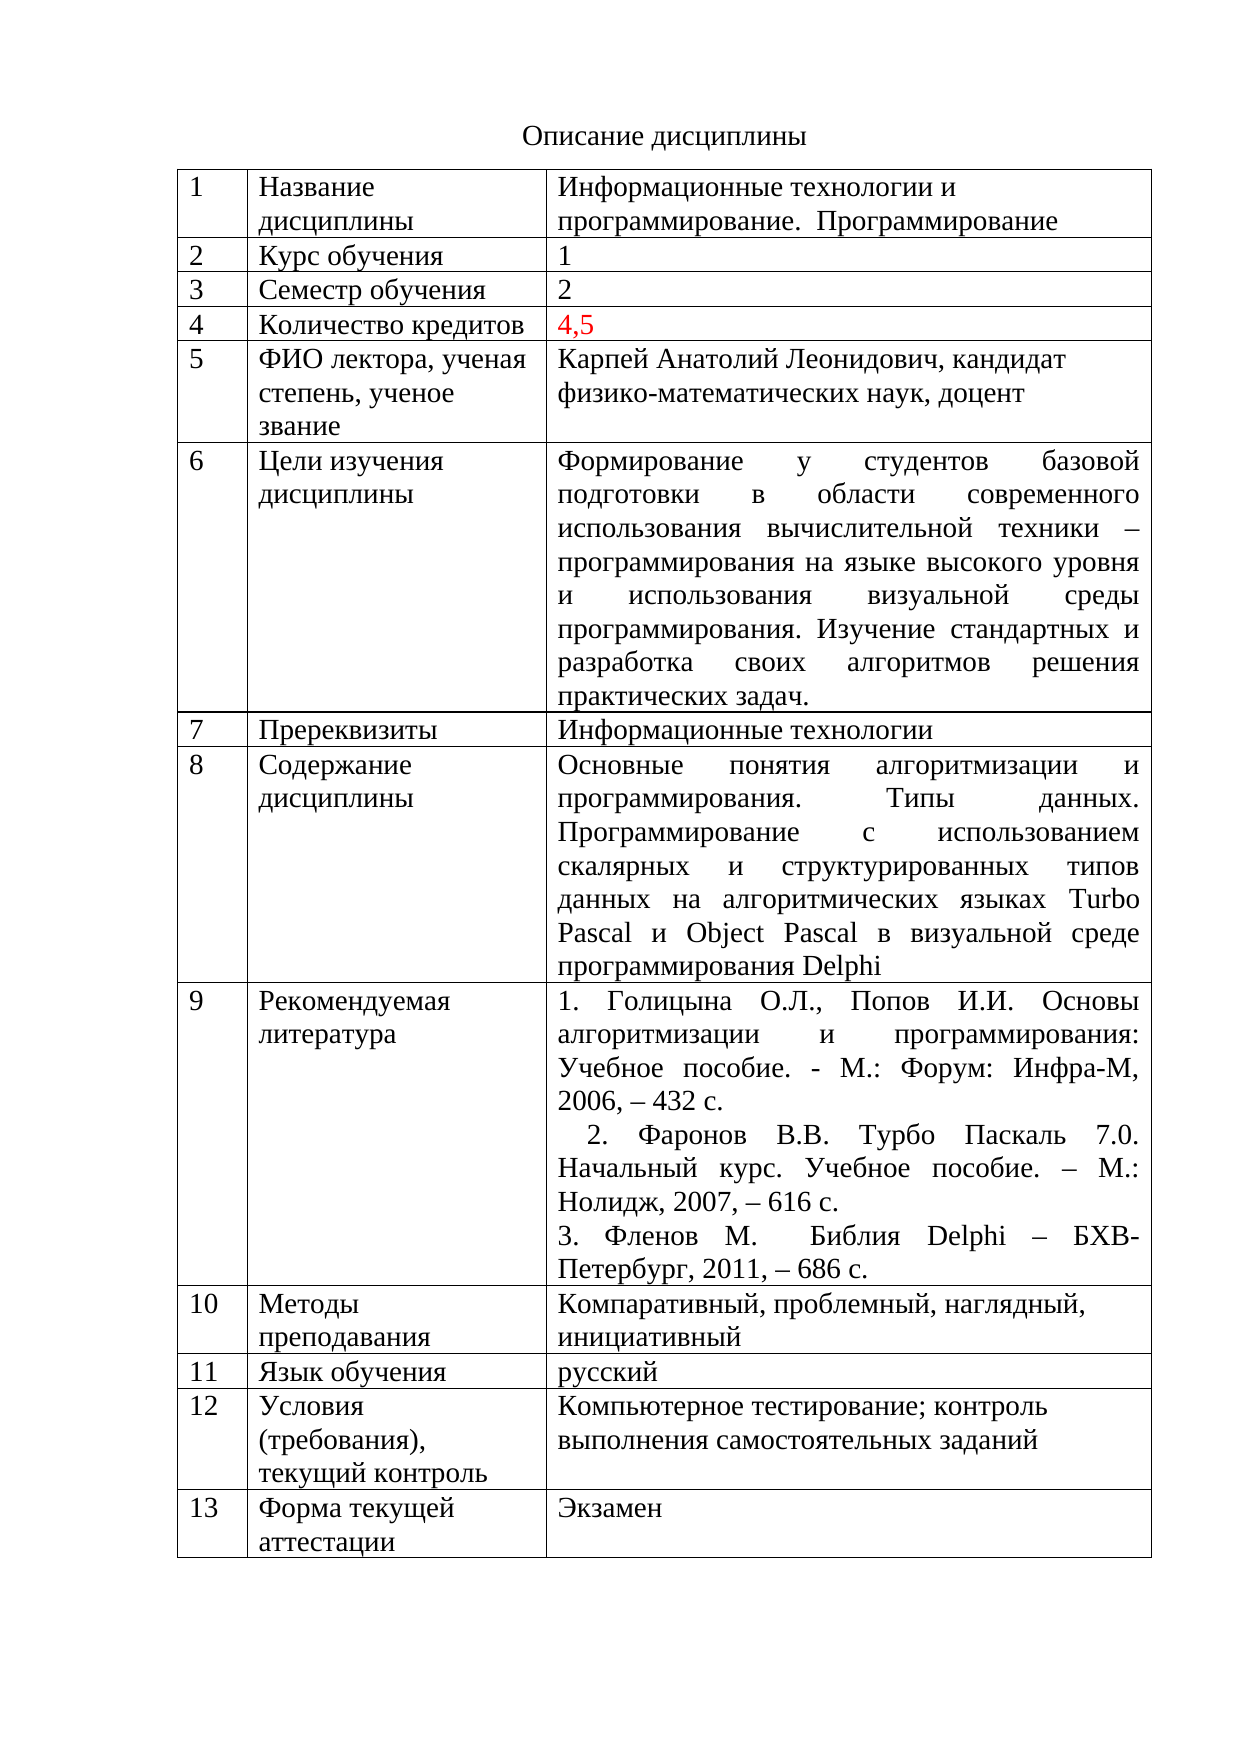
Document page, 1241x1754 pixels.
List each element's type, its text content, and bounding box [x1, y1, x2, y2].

table_cell 10 [178, 1286, 247, 1353]
table_cell 5 [178, 341, 247, 442]
table_cell 1 [547, 238, 1151, 271]
table_cell Цели изучения дисциплины [248, 443, 546, 711]
table_cell Форма текущей аттестации [248, 1490, 546, 1557]
table_cell Курс обучения [248, 238, 546, 271]
table_cell Компаративный, проблемный, наглядный, инициативный [547, 1286, 1151, 1353]
table_cell Язык обучения [248, 1354, 546, 1387]
table_cell 4 [178, 307, 247, 340]
table_cell Рекомендуемая литература [248, 983, 546, 1285]
table_cell 9 [178, 983, 247, 1285]
table_cell ФИО лектора, ученая степень, ученое звание [248, 341, 546, 442]
table_cell Формирование у студентов базовой подготовки в области современного использования вычислительной техники – программирования на языке высокого уровня и использования визуальной среды программирования. Изучение стандартных и разработка своих алгоритмов решения практических задач. [547, 443, 1151, 711]
table_cell Основные понятия алгоритмизации и программирования. Типы данных. Программирование с использованием скалярных и структурированных типов данных на алгоритмических языках Turbo Pascal и Object Pascal в визуальной среде программирования Delphi [547, 747, 1151, 982]
table_cell Пререквизиты [248, 713, 546, 746]
table_cell Условия (требования), текущий контроль [248, 1389, 546, 1489]
table_cell 2 [547, 272, 1151, 306]
table_header 1 [178, 170, 247, 237]
table_cell 2 [178, 238, 247, 271]
table_cell 1. Голицына О.Л., Попов И.И. Основы алгоритмизации и программирования: Учебное пособие. - М.: Форум: Инфра-М, 2006, – 432 с. 2. Фаронов В.В. Турбо Паскаль 7.0. Начальный курс. Учебное пособие. – М.: Нолидж, 2007, – 616 с. 3. Фленов М. Библия Delphi – БХВ-Петербург, 2011, – 686 с. [547, 983, 1151, 1285]
table_header Название дисциплины [248, 170, 546, 237]
table_header Информационные технологии и программирование. Программирование [547, 170, 1151, 237]
table_cell Компьютерное тестирование; контроль выполнения самостоятельных заданий [547, 1389, 1151, 1489]
table_cell Информационные технологии [547, 713, 1151, 746]
table_cell 6 [178, 443, 247, 711]
table_cell Карпей Анатолий Леонидович, кандидат физико-математических наук, доцент [547, 341, 1151, 442]
table_cell 4,5 [547, 307, 1151, 340]
table_cell 8 [178, 747, 247, 982]
table_cell Экзамен [547, 1490, 1151, 1557]
table_cell 12 [178, 1389, 247, 1489]
table_cell 11 [178, 1354, 247, 1387]
table_cell Семестр обучения [248, 272, 546, 306]
text Описание дисциплины [177, 118, 1152, 152]
table_cell Количество кредитов [248, 307, 546, 340]
table_cell русский [547, 1354, 1151, 1387]
table_cell Методы преподавания [248, 1286, 546, 1353]
table_cell 3 [178, 272, 247, 306]
table_cell 13 [178, 1490, 247, 1557]
table_cell 7 [178, 713, 247, 746]
table_cell Содержание дисциплины [248, 747, 546, 982]
